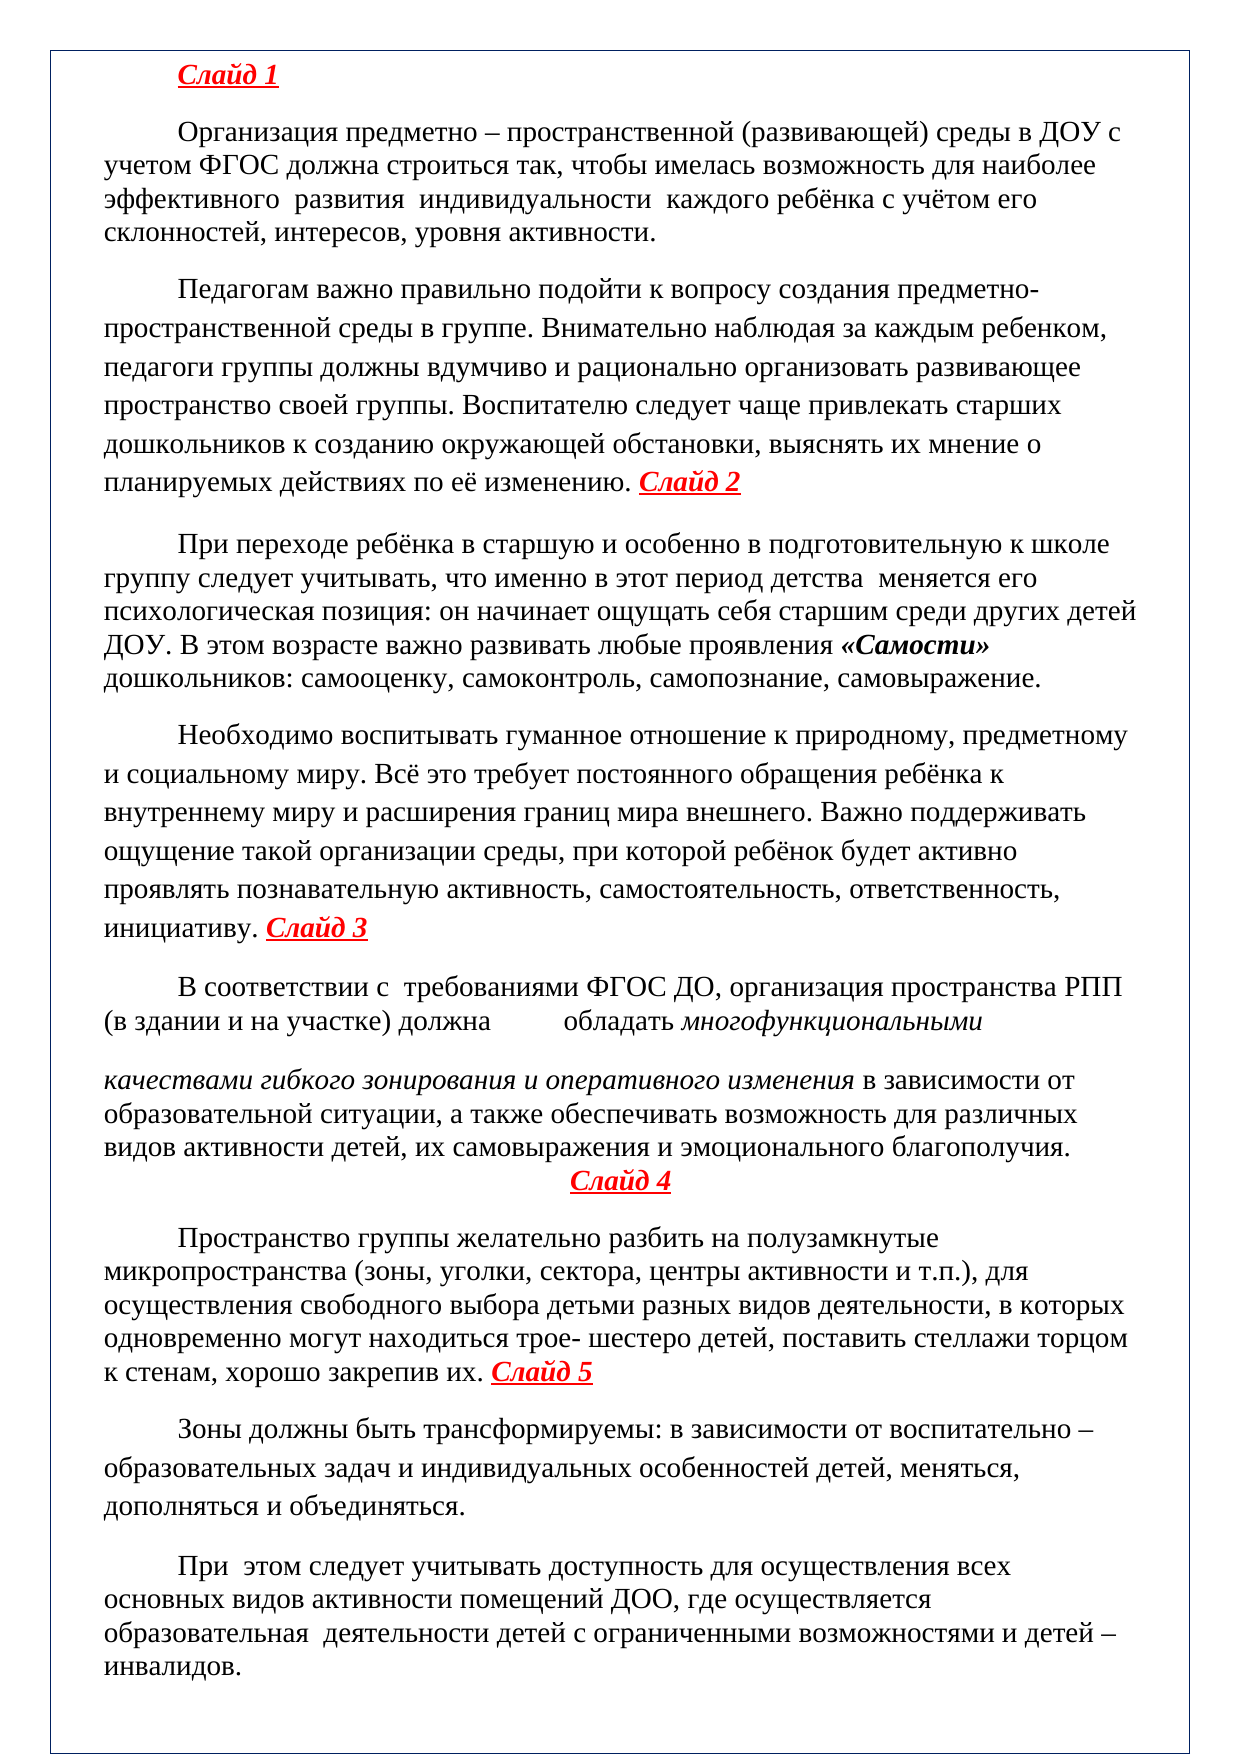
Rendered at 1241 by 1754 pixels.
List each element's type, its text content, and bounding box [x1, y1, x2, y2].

text Организация предметно – пространственной (развивающей) среды в ДОУ с учетом ФГОС должна строиться так, чтобы имелась возможность для наиболее эффективного развития индивидуальности каждого ребёнка с учётом его склонностей, интересов, уровня активности. [103, 114, 1138, 248]
text Пространство группы желательно разбить на полузамкнутые микропространства (зоны, уголки, сектора, центры активности и т.п.), для осуществления свободного выбора детьми разных видов деятельности, в которых одновременно могут находиться трое- шестеро детей, поставить стеллажи торцом к стенам, хорошо закрепив их. Слайд 5 [103, 1220, 1138, 1388]
text При этом следует учитывать доступность для осуществления всех основных видов активности помещений ДОО, где осуществляется образовательная деятельности детей с ограниченными возможностями и детей – инвалидов. [103, 1548, 1138, 1682]
list Педагогам важно правильно подойти к вопросу создания предметно-пространственной среды в группе. Внимательно наблюдая за каждым ребенком, педагоги группы должны вдумчиво и рационально организовать развивающее пространство своей группы. Воспитателю следует чаще привлекать старших дошкольников к созданию окружающей обстановки, выяснять их мнение о планируемых действиях по её изменению. Слайд 2 [103, 272, 1138, 498]
text (в здании и на участке) должна обладать многофункциональными [103, 1003, 556, 1037]
text Слайд 4 [103, 1163, 1138, 1197]
text Слайд 1 [103, 57, 1138, 91]
list Необходимо воспитывать гуманное отношение к природному, предметному и социальному миру. Всё это требует постоянного обращения ребёнка к внутреннему миру и расширения границ мира внешнего. Важно поддерживать ощущение такой организации среды, при которой ребёнок будет активно проявлять познавательную активность, самостоятельность, ответственность, инициативу. Слайд 3 [103, 717, 1138, 944]
text качествами гибкого зонирования и оперативного изменения в зависимости от [103, 1062, 1138, 1096]
text В соответствии с требованиями ФГОС ДО, организация пространства РПП [103, 969, 1138, 1003]
text образовательной ситуации, а также обеспечивать возможность для различных [103, 1096, 1138, 1129]
text При переходе ребёнка в старшую и особенно в подготовительную к школе группу следует учитывать, что именно в этот период детства меняется его психологическая позиция: он начинает ощущать себя старшим среди других детей ДОУ. В этом возрасте важно развивать любые проявления «Самости» дошкольников: самооценку, самоконтроль, самопознание, самовыражение. [103, 526, 1138, 694]
list Зоны должны быть трансформируемы: в зависимости от воспитательно – образовательных задач и индивидуальных особенностей детей, меняться, дополняться и объединяться. [103, 1411, 1138, 1522]
text видов активности детей, их самовыражения и эмоционального благополучия. [103, 1129, 1138, 1163]
